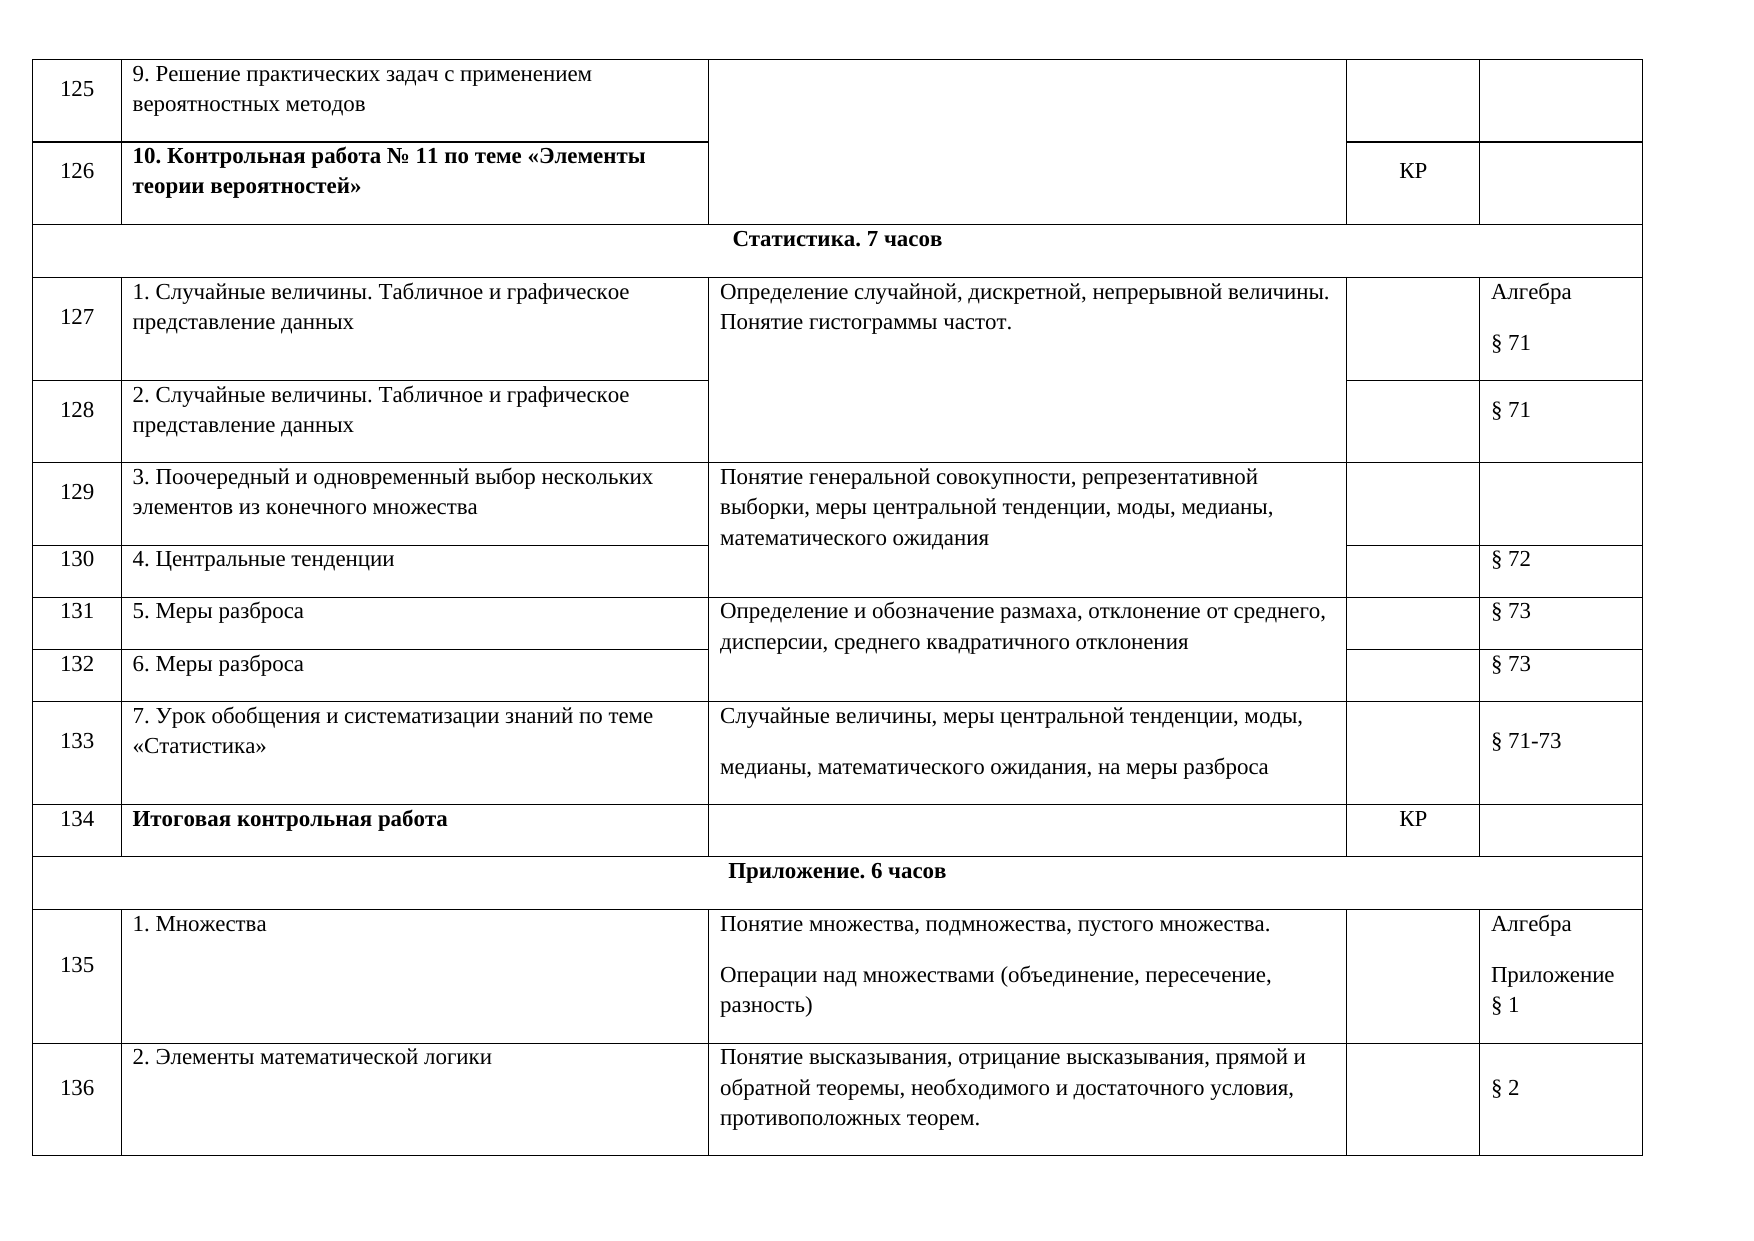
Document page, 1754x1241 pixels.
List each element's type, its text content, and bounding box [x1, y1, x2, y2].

table_cell 2. Случайные величины. Табличное и графическое представление данных [122, 381, 708, 462]
table_cell Алгебра § 71 [1480, 278, 1642, 380]
table_cell 9. Решение практических задач с применением вероятностных методов [122, 60, 708, 141]
table_cell 130 [33, 546, 121, 597]
table_cell [1347, 910, 1479, 1042]
table_cell КР [1347, 143, 1479, 224]
table_cell 10. Контрольная работа № 11 по теме «Элементы теории вероятностей» [122, 143, 708, 224]
table_cell Случайные величины, меры центральной тенденции, моды, медианы, математического ожидания, на меры разброса [709, 702, 1346, 804]
table_cell Понятие высказывания, отрицание высказывания, прямой и обратной теоремы, необходимого и достаточного условия, противоположных теорем. [709, 1044, 1346, 1155]
table_cell 5. Меры разброса [122, 598, 708, 649]
table_cell Итоговая контрольная работа [122, 805, 708, 856]
table_cell § 71 [1480, 381, 1642, 462]
table_cell [1347, 463, 1479, 544]
table_cell [1347, 60, 1479, 141]
table_cell 135 [33, 910, 121, 1042]
table_cell [1347, 650, 1479, 701]
table_cell § 72 [1480, 546, 1642, 597]
table_cell 136 [33, 1044, 121, 1155]
table_cell § 71-73 [1480, 702, 1642, 804]
table_cell Понятие множества, подмножества, пустого множества. Операции над множествами (объединение, пересечение, разность) [709, 910, 1346, 1042]
table_cell [1347, 598, 1479, 649]
table_cell 134 [33, 805, 121, 856]
table_cell [1480, 143, 1642, 224]
table_cell 1. Случайные величины. Табличное и графическое представление данных [122, 278, 708, 380]
table_cell КР [1347, 805, 1479, 856]
table_cell [1347, 546, 1479, 597]
table_cell [1480, 60, 1642, 141]
table_cell 7. Урок обобщения и систематизации знаний по теме «Статистика» [122, 702, 708, 804]
table_cell 1. Множества [122, 910, 708, 1042]
table_cell [1347, 381, 1479, 462]
table_cell § 2 [1480, 1044, 1642, 1155]
table_cell 125 [33, 60, 121, 141]
table_cell [1480, 463, 1642, 544]
table_cell 3. Поочередный и одновременный выбор нескольких элементов из конечного множества [122, 463, 708, 544]
table_cell [1347, 1044, 1479, 1155]
table_cell [1347, 702, 1479, 804]
table_cell [709, 805, 1346, 856]
table_cell 133 [33, 702, 121, 804]
table_cell Понятие генеральной совокупности, репрезентативной выборки, меры центральной тенденции, моды, медианы, математического ожидания [709, 463, 1346, 597]
table_cell 132 [33, 650, 121, 701]
table_cell 126 [33, 143, 121, 224]
table_cell 128 [33, 381, 121, 462]
table_cell Алгебра Приложение § 1 [1480, 910, 1642, 1042]
table_cell 127 [33, 278, 121, 380]
table_cell § 73 [1480, 650, 1642, 701]
table_cell Определение и обозначение размаха, отклонение от среднего, дисперсии, среднего квадратичного отклонения [709, 598, 1346, 701]
table_cell Статистика. 7 часов [33, 225, 1642, 277]
table_cell § 73 [1480, 598, 1642, 649]
table_cell 131 [33, 598, 121, 649]
table_cell Определение случайной, дискретной, непрерывной величины. Понятие гистограммы частот. [709, 278, 1346, 462]
table_cell [1347, 278, 1479, 380]
table_cell 6. Меры разброса [122, 650, 708, 701]
table_cell 129 [33, 463, 121, 544]
table_cell [1480, 805, 1642, 856]
table_cell Приложение. 6 часов [33, 857, 1642, 909]
table_cell 2. Элементы математической логики [122, 1044, 708, 1155]
table_cell 4. Центральные тенденции [122, 546, 708, 597]
